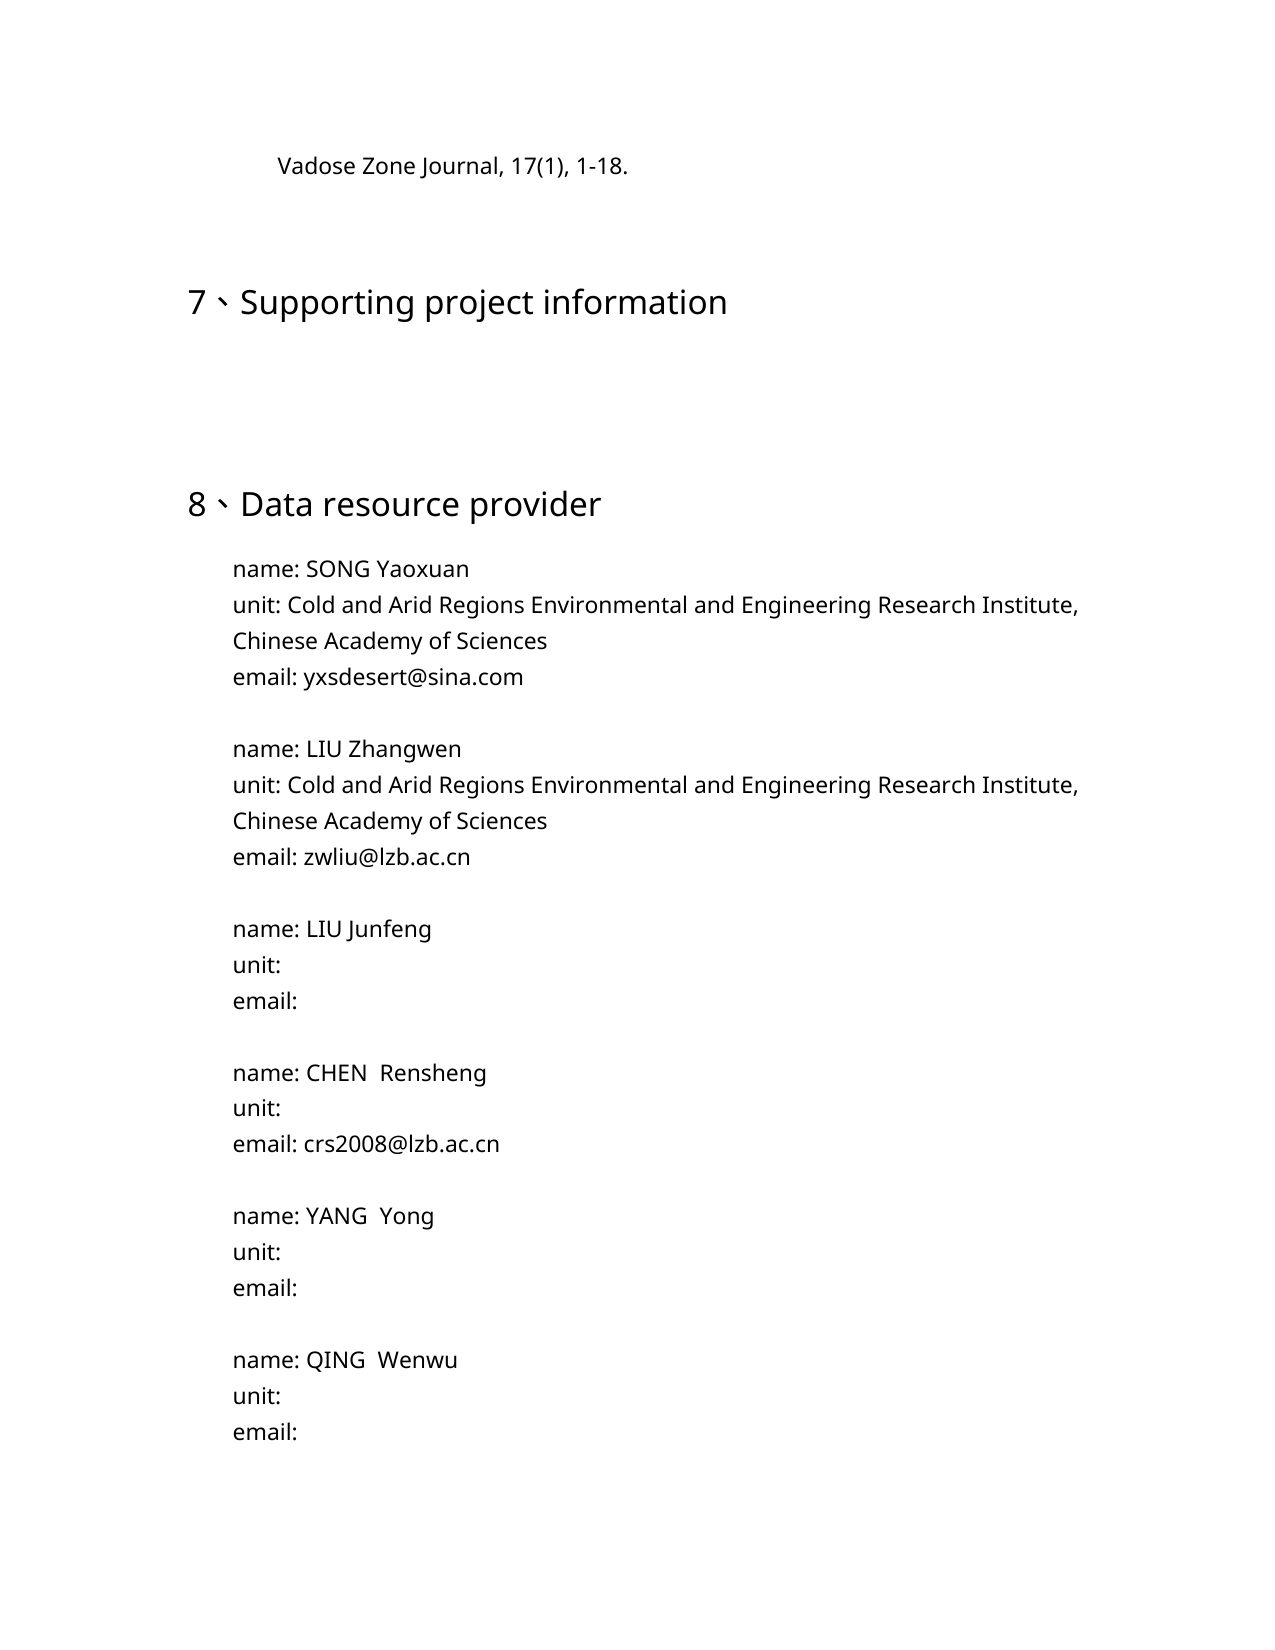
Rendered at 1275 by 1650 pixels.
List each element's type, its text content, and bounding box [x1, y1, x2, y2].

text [232, 553, 1087, 1483]
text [277, 150, 1087, 253]
text 8、Data resource provider [187, 480, 1087, 526]
text 7、Supporting project information [187, 279, 1087, 324]
